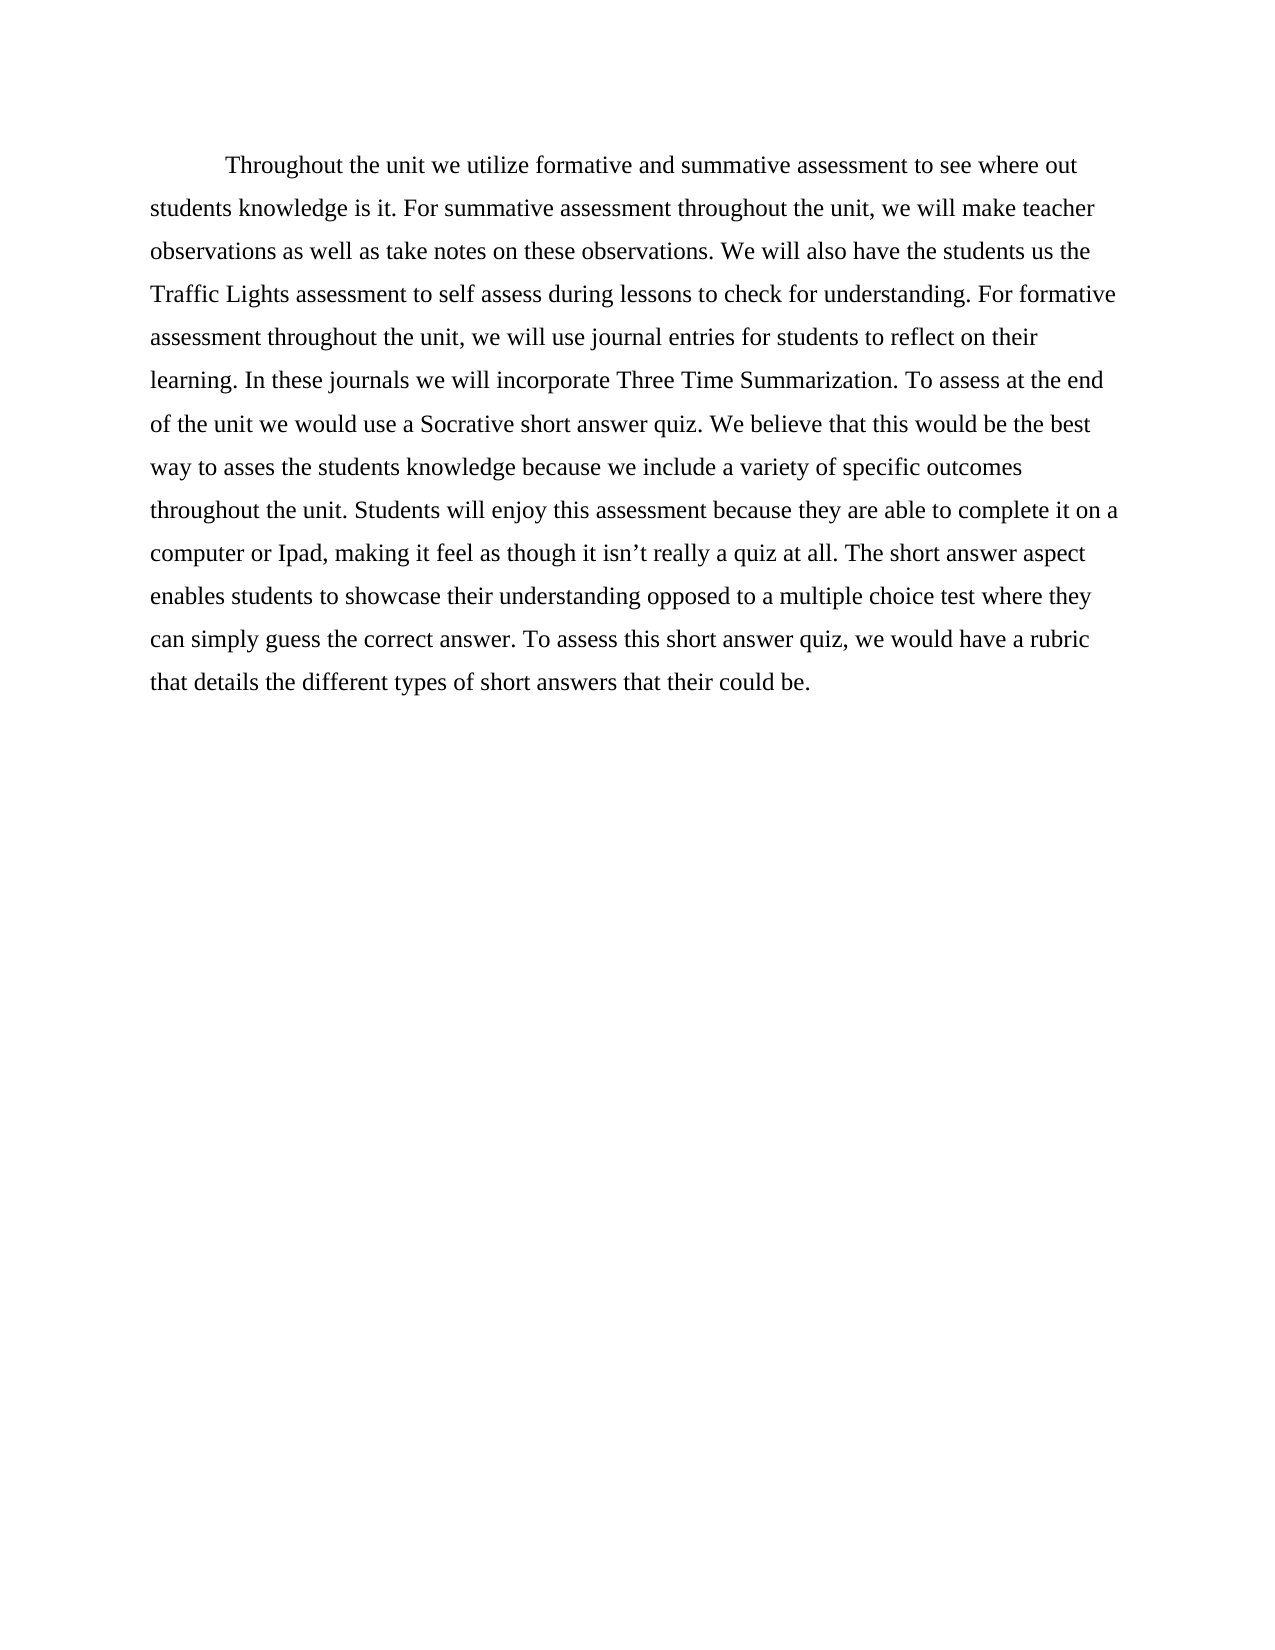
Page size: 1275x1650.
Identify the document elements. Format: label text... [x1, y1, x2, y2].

text Throughout the unit we utilize formative and summative assessment to see where out students knowledge is it. For summative assessment throughout the unit, we will make teacher observations as well as take notes on these observations. We will also have the students us the Traffic Lights assessment to self assess during lessons to check for understanding. For formative assessment throughout the unit, we will use journal entries for students to reflect on their learning. In these journals we will incorporate Three Time Summarization. To assess at the end of the unit we would use a Socrative short answer quiz. We believe that this would be the best way to asses the students knowledge because we include a variety of specific outcomes throughout the unit. Students will enjoy this assessment because they are able to complete it on a computer or Ipad, making it feel as though it isn’t really a quiz at all. The short answer aspect enables students to showcase their understanding opposed to a multiple choice test where they can simply guess the correct answer. To assess this short answer quiz, we would have a rubric that details the different types of short answers that their could be. [150, 150, 1125, 696]
